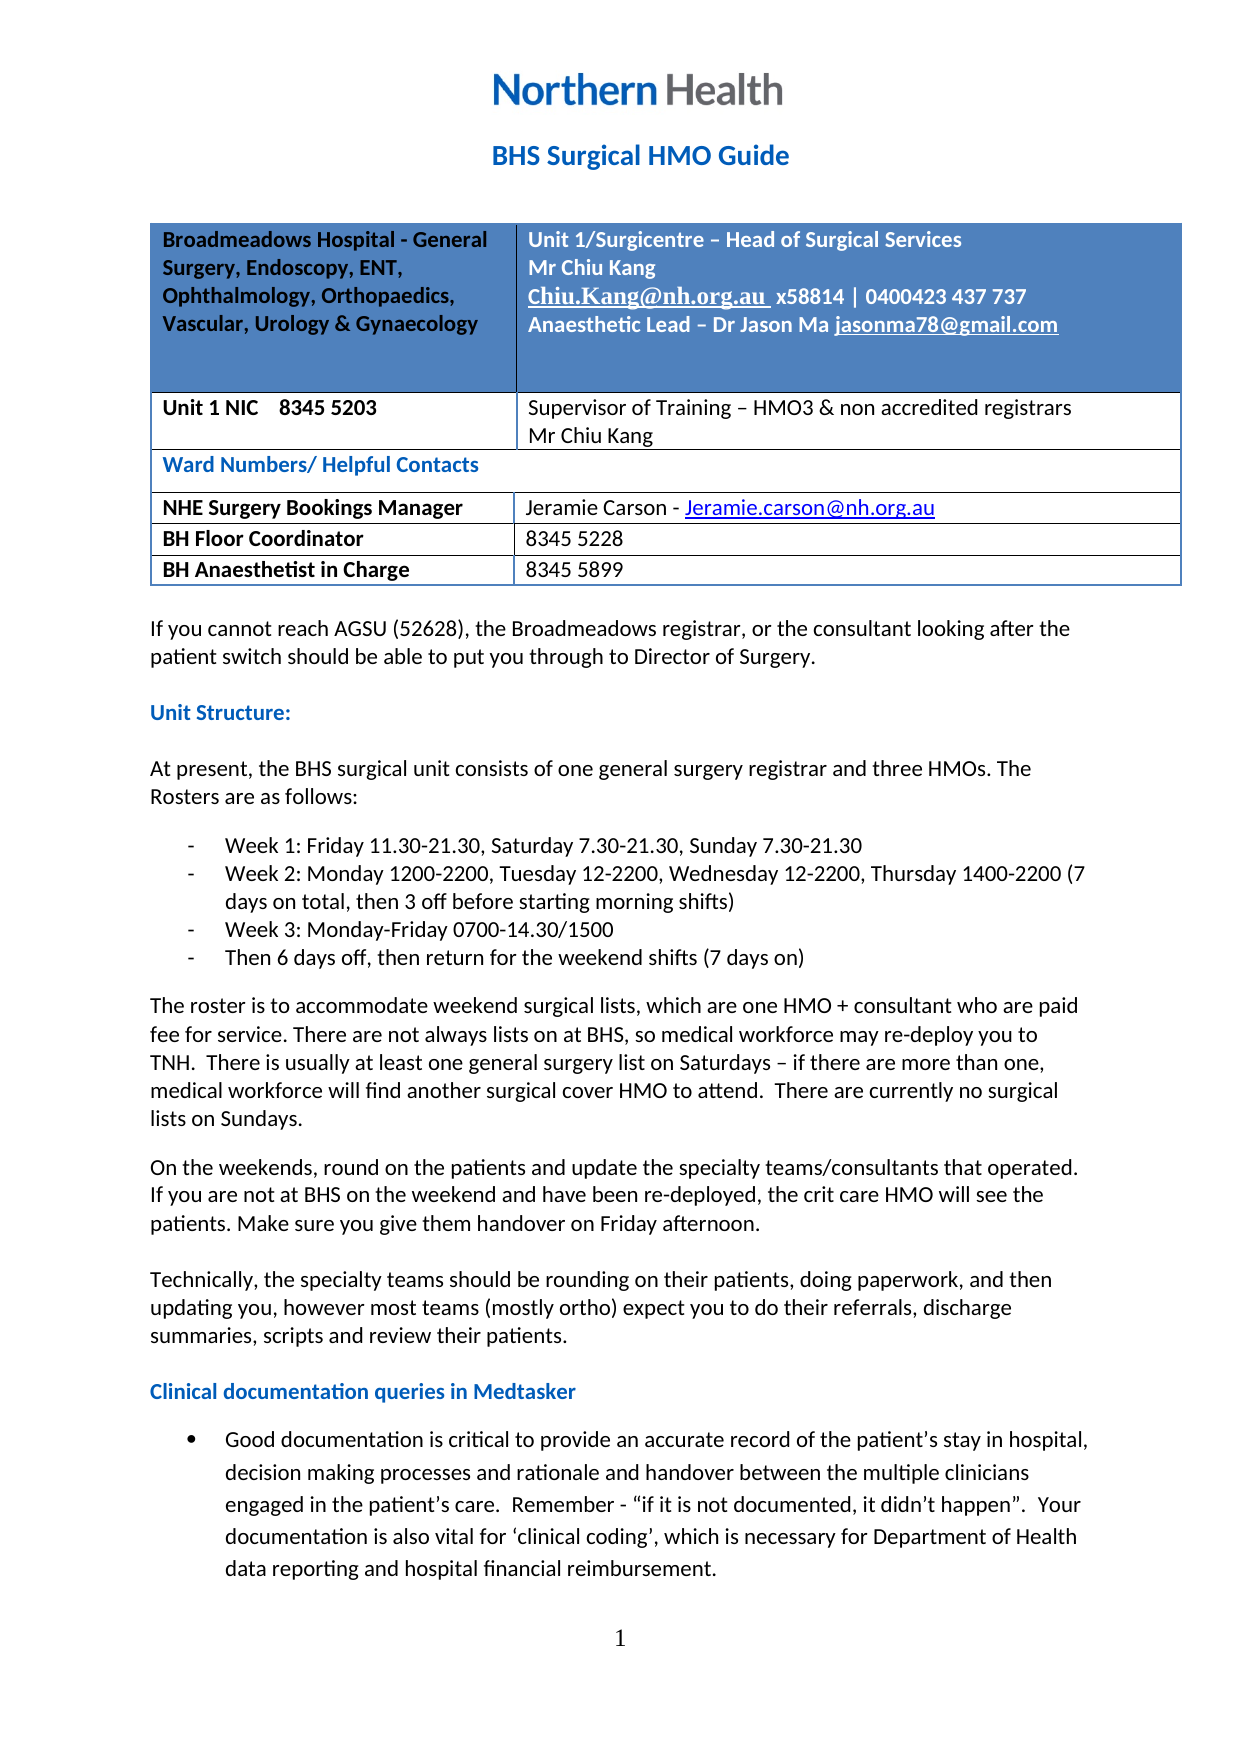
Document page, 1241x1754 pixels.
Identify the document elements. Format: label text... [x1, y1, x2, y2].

list Week 3: Monday-Friday 0700-14.30/1500 [187, 915, 1090, 943]
table_header Unit 1/Surgicentre – Head of Surgical Services Mr Chiu Kang Chiu.Kang@nh.org.au x58814 | 0400423 437 737 Anaesthetic Lead – Dr Jason Ma jasonma78@gmail.com [517, 225, 1180, 392]
text Clinical documentation queries in Medtasker [150, 1377, 1090, 1405]
table_cell 8345 5228 [515, 524, 1180, 554]
list Good documentation is critical to provide an accurate record of the patient’s stay in hospital, decision making processes and rationale and handover between the multiple clinicians engaged in the patient’s care. Remember - “if it is not documented, it didn’t happen”. Your documentation is also vital for ‘clinical coding’, which is necessary for Department of Health data reporting and hospital financial reimbursement. [187, 1426, 1090, 1582]
text On the weekends, round on the patients and update the specialty teams/consultants that operated. If you are not at BHS on the weekend and have been re-deployed, the crit care HMO will see the patients. Make sure you give them handover on Friday afternoon. [150, 1153, 1090, 1237]
table_header Broadmeadows Hospital - General Surgery, Endoscopy, ENT, Ophthalmology, Orthopaedics, Vascular, Urology & Gynaecology [152, 225, 516, 392]
text Unit Structure: [150, 698, 1090, 726]
table_cell 8345 5899 [515, 556, 1180, 584]
text At present, the BHS surgical unit consists of one general surgery registrar and three HMOs. The Rosters are as follows: [150, 754, 1090, 810]
table_cell Ward Numbers/ Helpful Contacts [152, 450, 1180, 492]
text The roster is to accommodate weekend surgical lists, which are one HMO + consultant who are paid fee for service. There are not always lists on at BHS, so medical workforce may re-deploy you to TNH. There is usually at least one general surgery list on Saturdays – if there are more than one, medical workforce will find another surgical cover HMO to attend. There are currently no surgical lists on Sundays. [150, 992, 1090, 1132]
list Week 1: Friday 11.30-21.30, Saturday 7.30-21.30, Sunday 7.30-21.30 [187, 831, 1090, 859]
table_cell Jeramie Carson - Jeramie.carson@nh.org.au [515, 493, 1180, 523]
list Then 6 days off, then return for the weekend shifts (7 days on) [187, 943, 1090, 971]
picture [490, 59, 786, 119]
table_cell BH Anaesthetist in Charge [152, 556, 513, 584]
text Technically, the specialty teams should be rounding on their patients, doing paperwork, and then updating you, however most teams (mostly ortho) expect you to do their referrals, discharge summaries, scripts and review their patients. [150, 1265, 1090, 1349]
table_cell BH Floor Coordinator [152, 524, 514, 554]
table_cell Supervisor of Training – HMO3 & non accredited registrars Mr Chiu Kang [518, 393, 1180, 449]
list Week 2: Monday 1200-2200, Tuesday 12-2200, Wednesday 12-2200, Thursday 1400-2200 (7 days on total, then 3 off before starting morning shifts) [187, 859, 1090, 915]
table_cell NHE Surgery Bookings Manager [152, 493, 513, 523]
table_cell Unit 1 NIC 8345 5203 [152, 393, 516, 449]
text If you cannot reach AGSU (52628), the Broadmeadows registrar, or the consultant looking after the patient switch should be able to put you through to Director of Surgery. [150, 614, 1090, 670]
